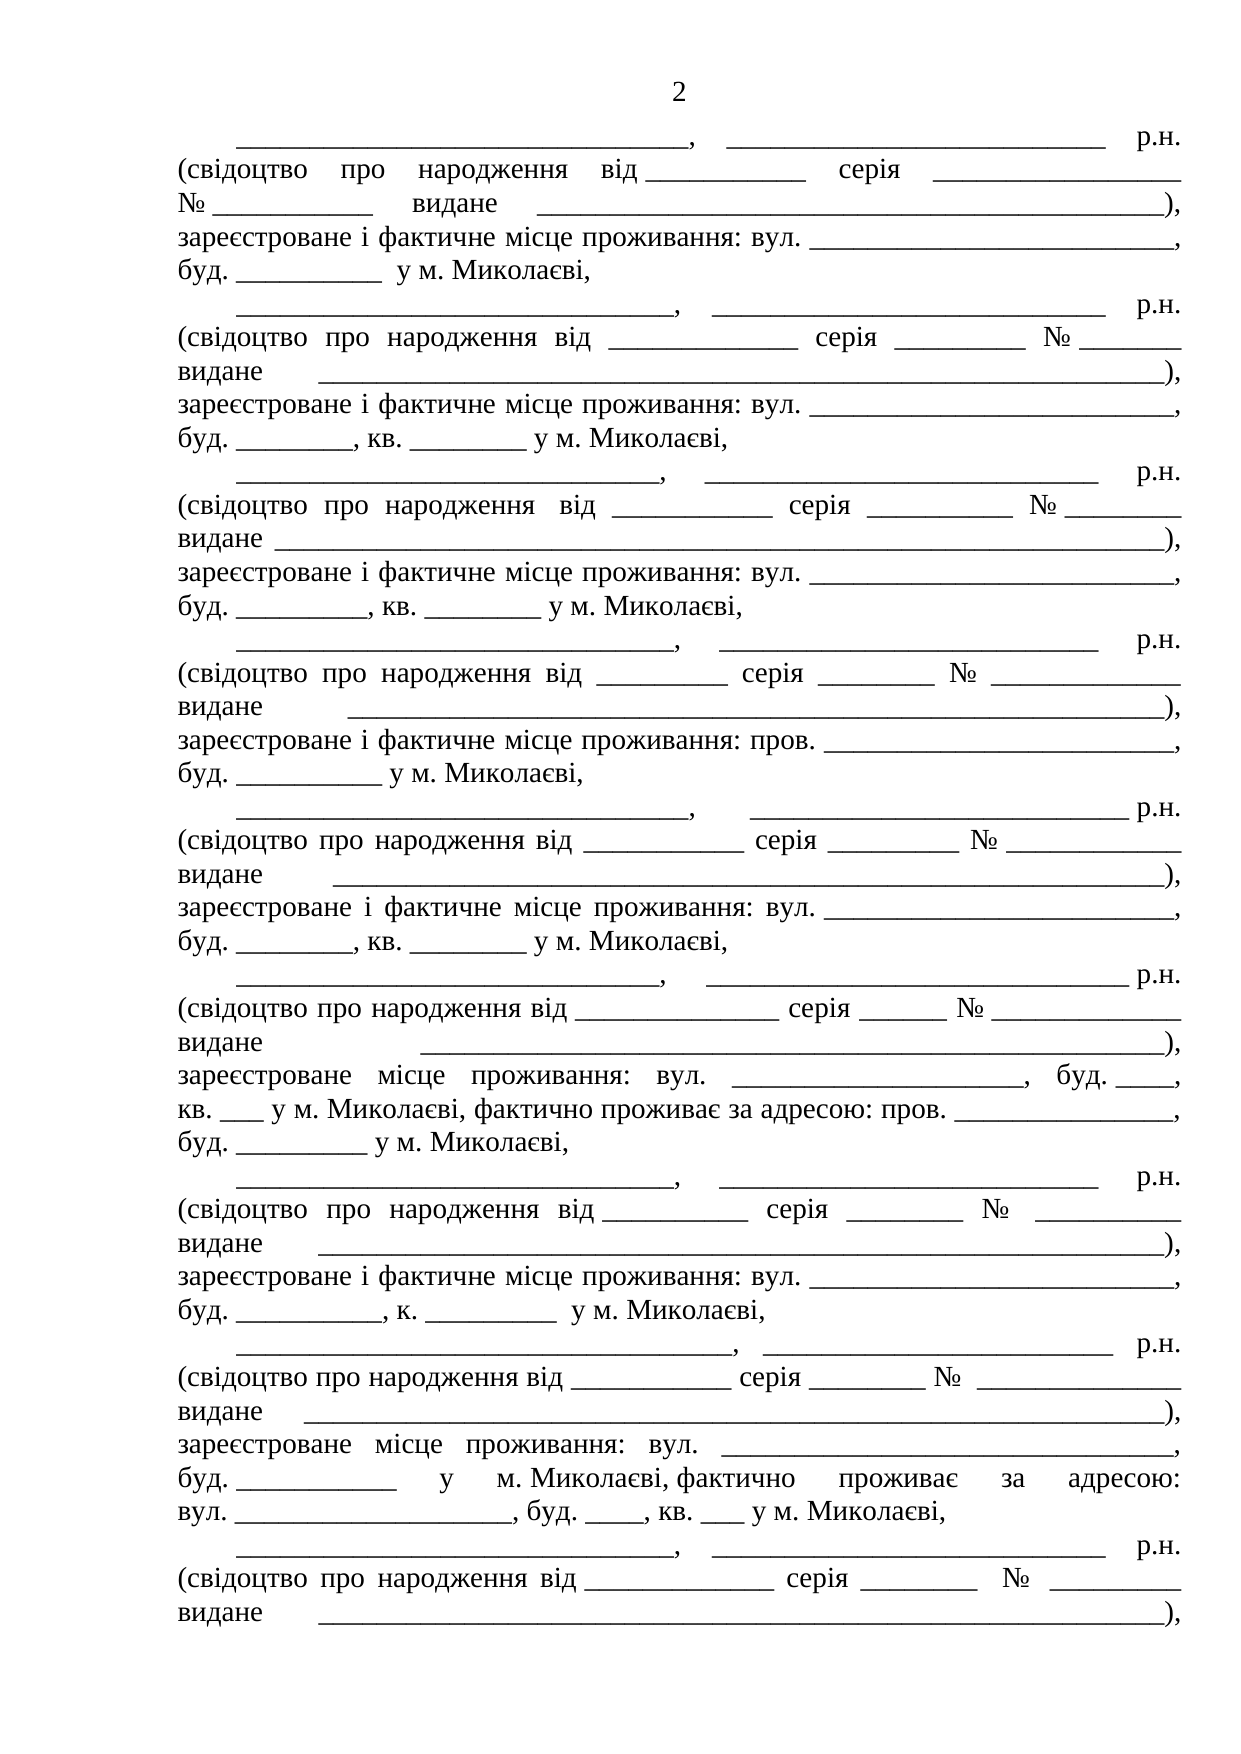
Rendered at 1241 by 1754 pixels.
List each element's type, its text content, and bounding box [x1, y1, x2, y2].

text ______________________________, ___________________________ р.н. (свідоцтво про народження від _____________ серія _________ № _______ видане __________________________________________________________), зареєстроване і фактичне місце проживання: вул. _________________________, буд. ________, кв. ________ у м. Миколаєві, [177, 286, 1181, 453]
text ______________________________, __________________________ р.н. (свідоцтво про народження від __________ серія ________ № __________ видане __________________________________________________________), зареєстроване і фактичне місце проживання: вул. _________________________, буд. __________, к. _________ у м. Миколаєві, [177, 1158, 1181, 1326]
text _____________________________, ___________________________ р.н. (свідоцтво про народження від ___________ серія __________ № ________ видане _____________________________________________________________), зареєстроване і фактичне місце проживання: вул. _________________________, буд. _________, кв. ________ у м. Миколаєві, [177, 453, 1181, 621]
text _______________________________, __________________________ р.н. (свідоцтво про народження від ___________ серія _________________ № ___________ видане ___________________________________________), зареєстроване і фактичне місце проживання: вул. _________________________, буд. __________ у м. Миколаєві, [177, 118, 1181, 286]
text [177, 1527, 1181, 1627]
text _____________________________, _____________________________ р.н. (свідоцтво про народження від ______________ серія ______ № _____________ видане ___________________________________________________), зареєстроване місце проживання: вул. ____________________, буд. ____, кв. ___ у м. Миколаєві, фактично проживає за адресою: пров. _______________, буд. _________ у м. Миколаєві, [177, 957, 1181, 1158]
text _______________________________, __________________________ р.н. (свідоцтво про народження від ___________ серія _________ № ____________ видане _________________________________________________________), зареєстроване і фактичне місце проживання: вул. ________________________, буд. ________, кв. ________ у м. Миколаєві, [177, 789, 1181, 957]
text ______________________________, __________________________ р.н. (свідоцтво про народження від _________ серія ________ № _____________ видане ________________________________________________________), зареєстроване і фактичне місце проживання: пров. ________________________, буд. __________ у м. Миколаєві, [177, 621, 1181, 789]
text __________________________________, ________________________ р.н. (свідоцтво про народження від ___________ серія ________ № ______________ видане ___________________________________________________________), зареєстроване місце проживання: вул. _______________________________, буд. ___________ у м. Миколаєві, фактично проживає за адресою: вул. ___________________, буд. ____, кв. ___ у м. Миколаєві, [177, 1326, 1181, 1527]
